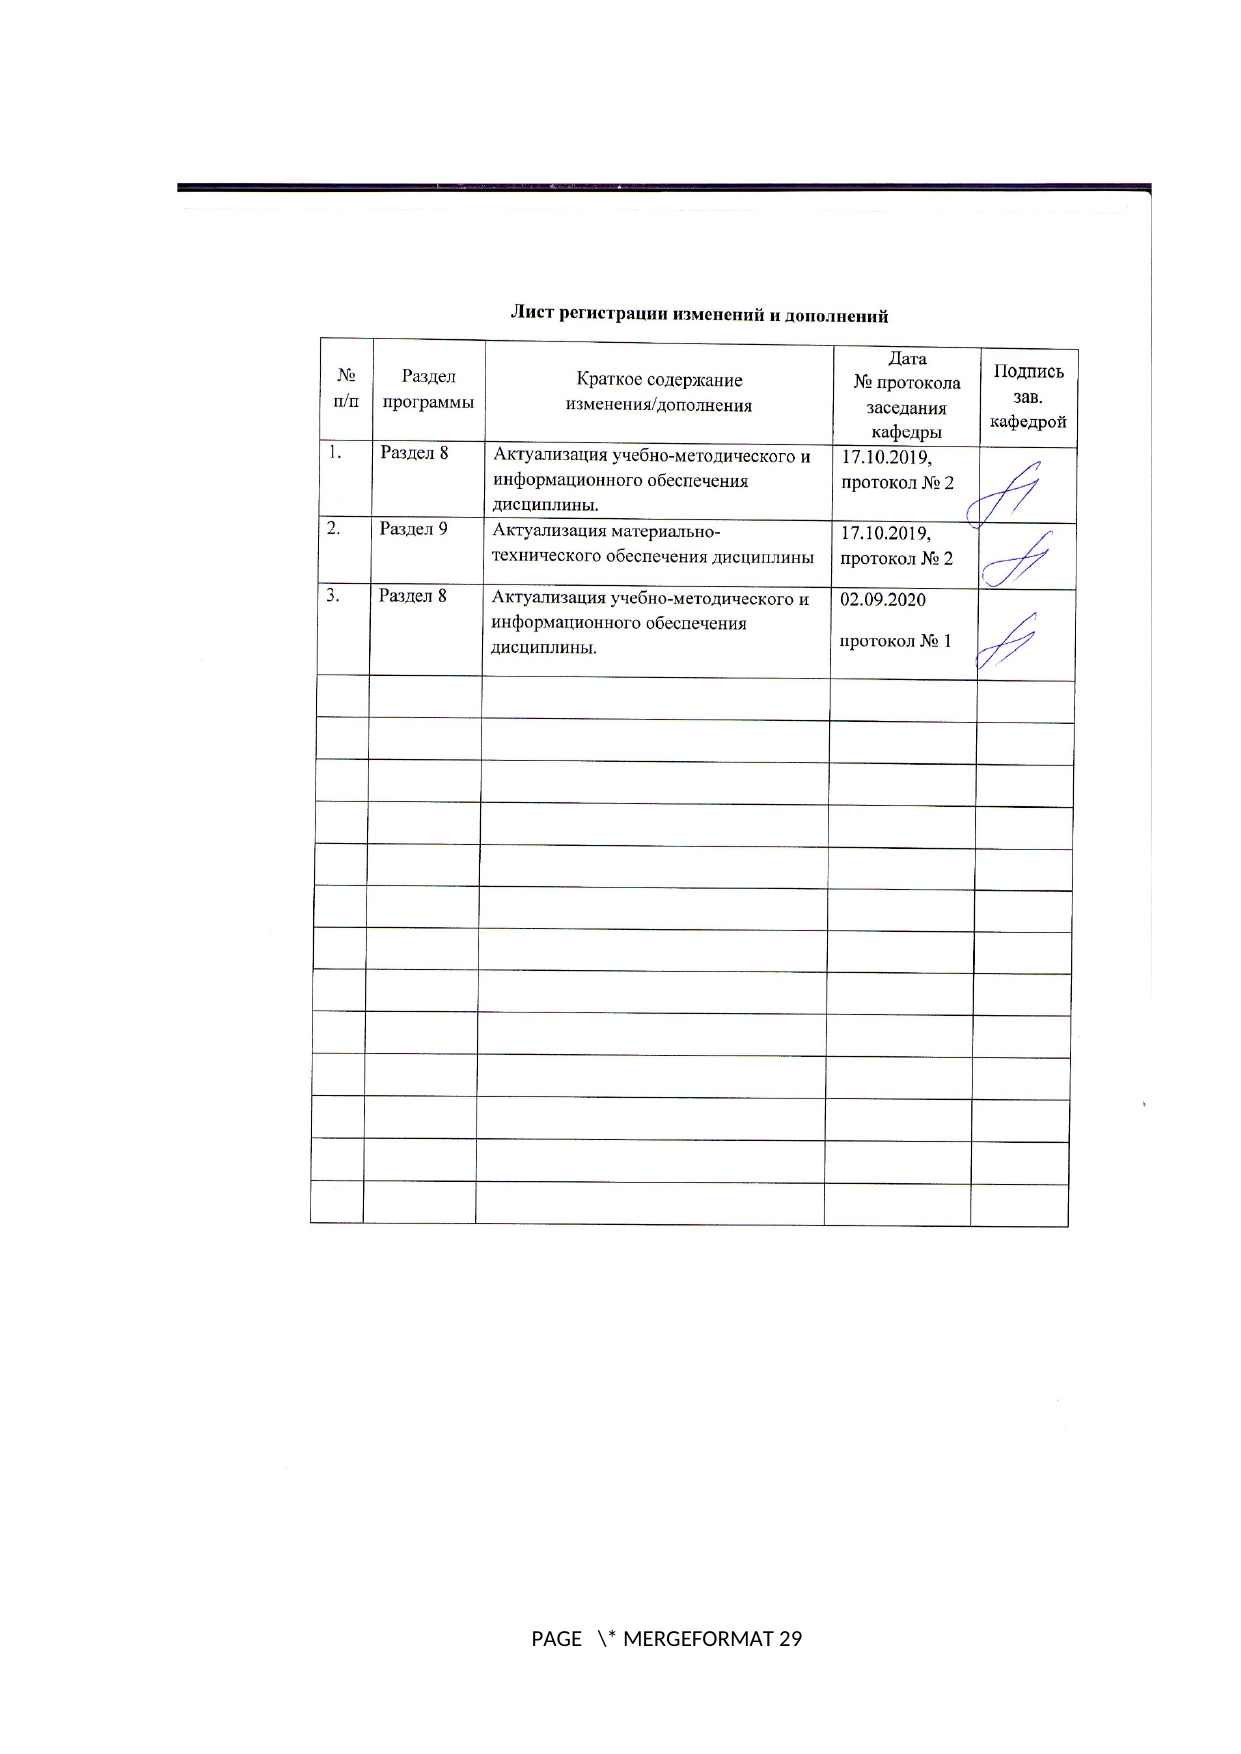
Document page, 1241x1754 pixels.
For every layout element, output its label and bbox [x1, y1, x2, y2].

picture [177, 171, 1152, 1512]
